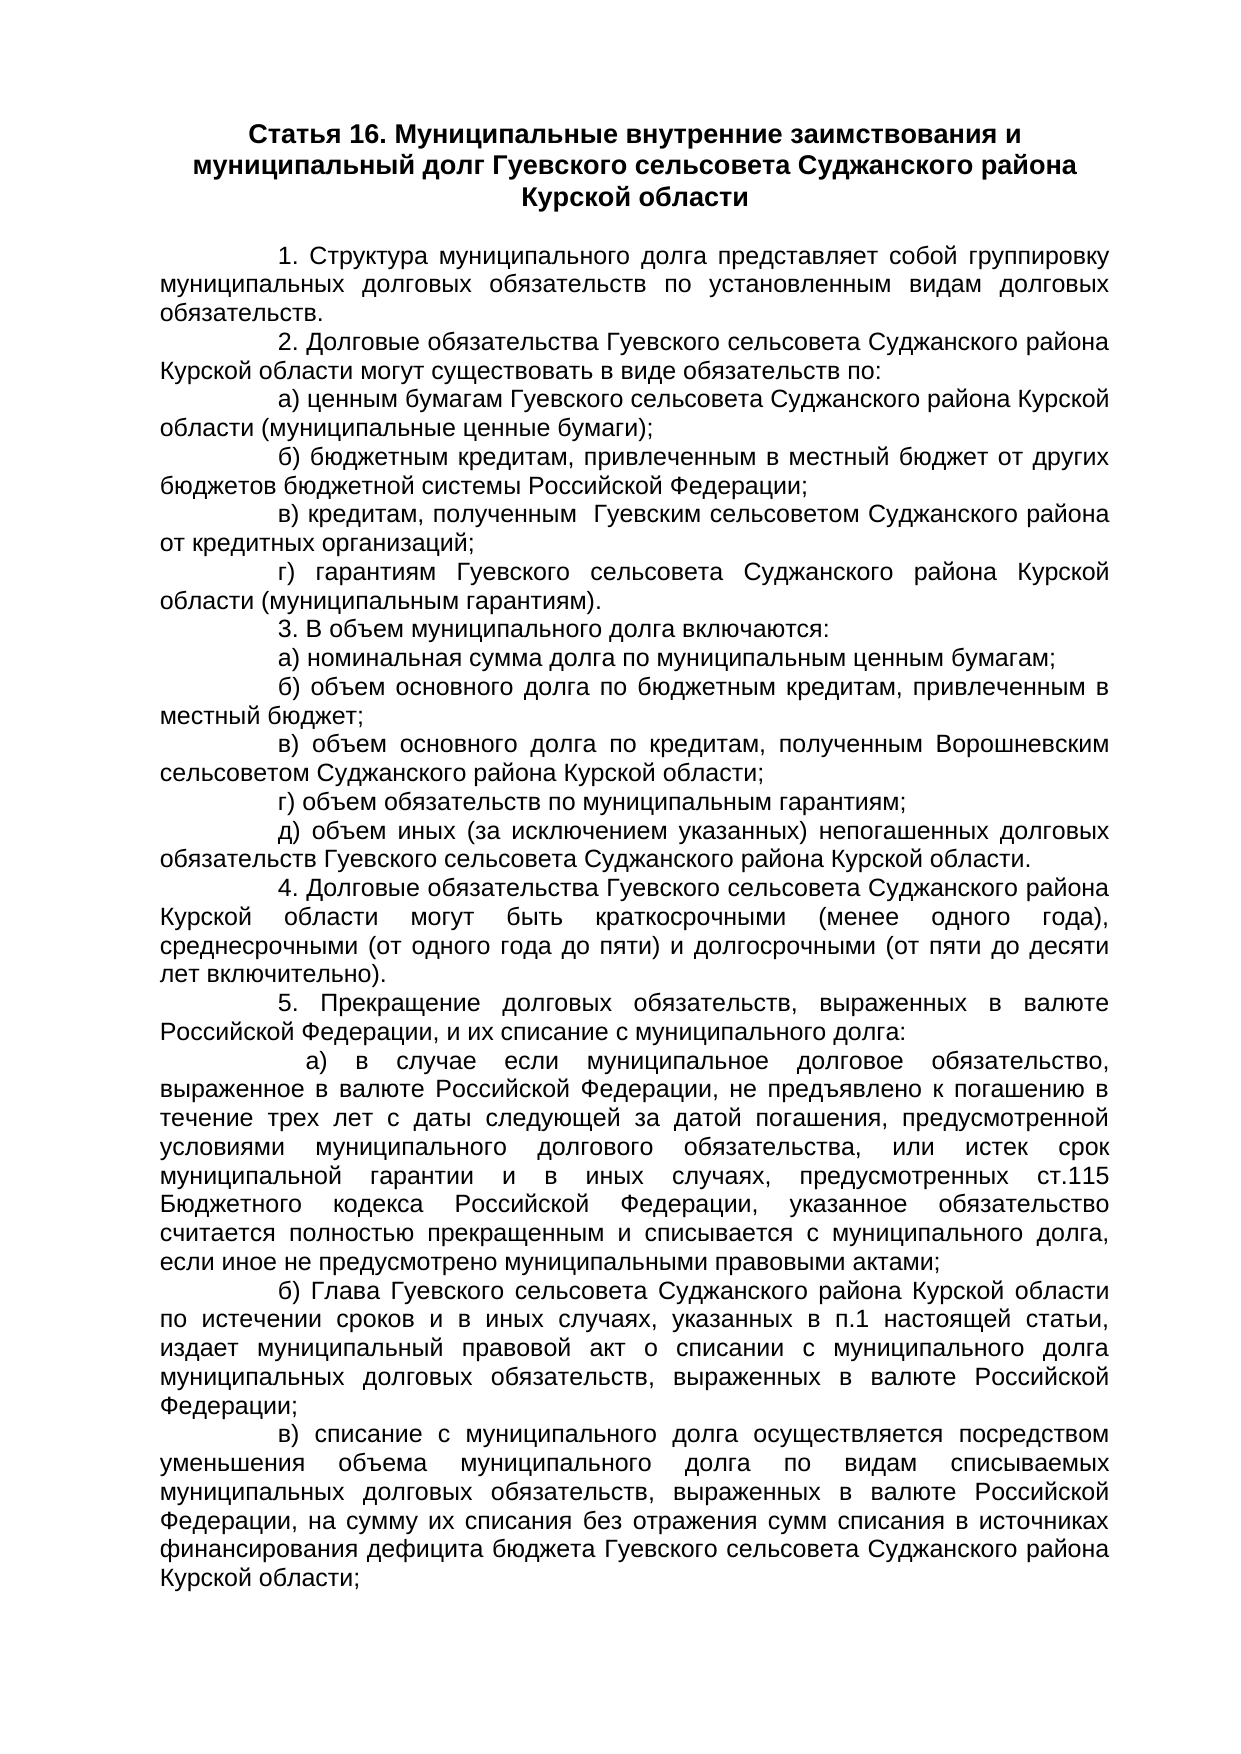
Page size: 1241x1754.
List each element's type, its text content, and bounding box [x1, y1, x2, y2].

text 4. Долговые обязательства Гуевского сельсовета Суджанского района Курской области могут быть краткосрочными (менее одного года), среднесрочными (от одного года до пяти) и долгосрочными (от пяти до десяти лет включительно). [159, 873, 1110, 988]
text д) объем иных (за исключением указанных) непогашенных долговых обязательств Гуевского сельсовета Суджанского района Курской области. [159, 816, 1110, 873]
text а) в случае если муниципальное долговое обязательство, выраженное в валюте Российской Федерации, не предъявлено к погашению в течение трех лет с даты следующей за датой погашения, предусмотренной условиями муниципального долгового обязательства, или истек срок муниципальной гарантии и в иных случаях, предусмотренных ст.115 Бюджетного кодекса Российской Федерации, указанное обязательство считается полностью прекращенным и списывается с муниципального долга, если иное не предусмотрено муниципальными правовыми актами; [159, 1046, 1110, 1276]
text б) Глава Гуевского сельсовета Суджанского района Курской области по истечении сроков и в иных случаях, указанных в п.1 настоящей статьи, издает муниципальный правовой акт о списании с муниципального долга муниципальных долговых обязательств, выраженных в валюте Российской Федерации; [159, 1276, 1110, 1419]
text в) списание с муниципального долга осуществляется посредством уменьшения объема муниципального долга по видам списываемых муниципальных долговых обязательств, выраженных в валюте Российской Федерации, на сумму их списания без отражения сумм списания в источниках финансирования дефицита бюджета Гуевского сельсовета Суджанского района Курской области; [159, 1419, 1110, 1592]
text а) ценным бумагам Гуевского сельсовета Суджанского района Курской области (муниципальные ценные бумаги); [159, 384, 1110, 442]
text 3. В объем муниципального долга включаются: [159, 614, 1110, 643]
text г) гарантиям Гуевского сельсовета Суджанского района Курской области (муниципальным гарантиям). [159, 557, 1110, 614]
subtitle 1. Структура муниципального долга представляет собой группировку муниципальных долговых обязательств по установленным видам долговых обязательств. [159, 241, 1110, 327]
text б) бюджетным кредитам, привлеченным в местный бюджет от других бюджетов бюджетной системы Российской Федерации; [159, 442, 1110, 499]
subtitle Статья 16. Муниципальные внутренние заимствования и муниципальный долг Гуевского сельсовета Суджанского района Курской области [159, 118, 1110, 212]
text б) объем основного долга по бюджетным кредитам, привлеченным в местный бюджет; [159, 672, 1110, 729]
text в) объем основного долга по кредитам, полученным Ворошневским сельсоветом Суджанского района Курской области; [159, 729, 1110, 787]
text 2. Долговые обязательства Гуевского сельсовета Суджанского района Курской области могут существовать в виде обязательств по: [159, 327, 1110, 384]
text 5. Прекращение долговых обязательств, выраженных в валюте Российской Федерации, и их списание с муниципального долга: [159, 988, 1110, 1046]
text в) кредитам, полученным Гуевским сельсоветом Суджанского района от кредитных организаций; [159, 499, 1110, 557]
text г) объем обязательств по муниципальным гарантиям; [159, 787, 1110, 816]
text а) номинальная сумма долга по муниципальным ценным бумагам; [159, 643, 1110, 672]
